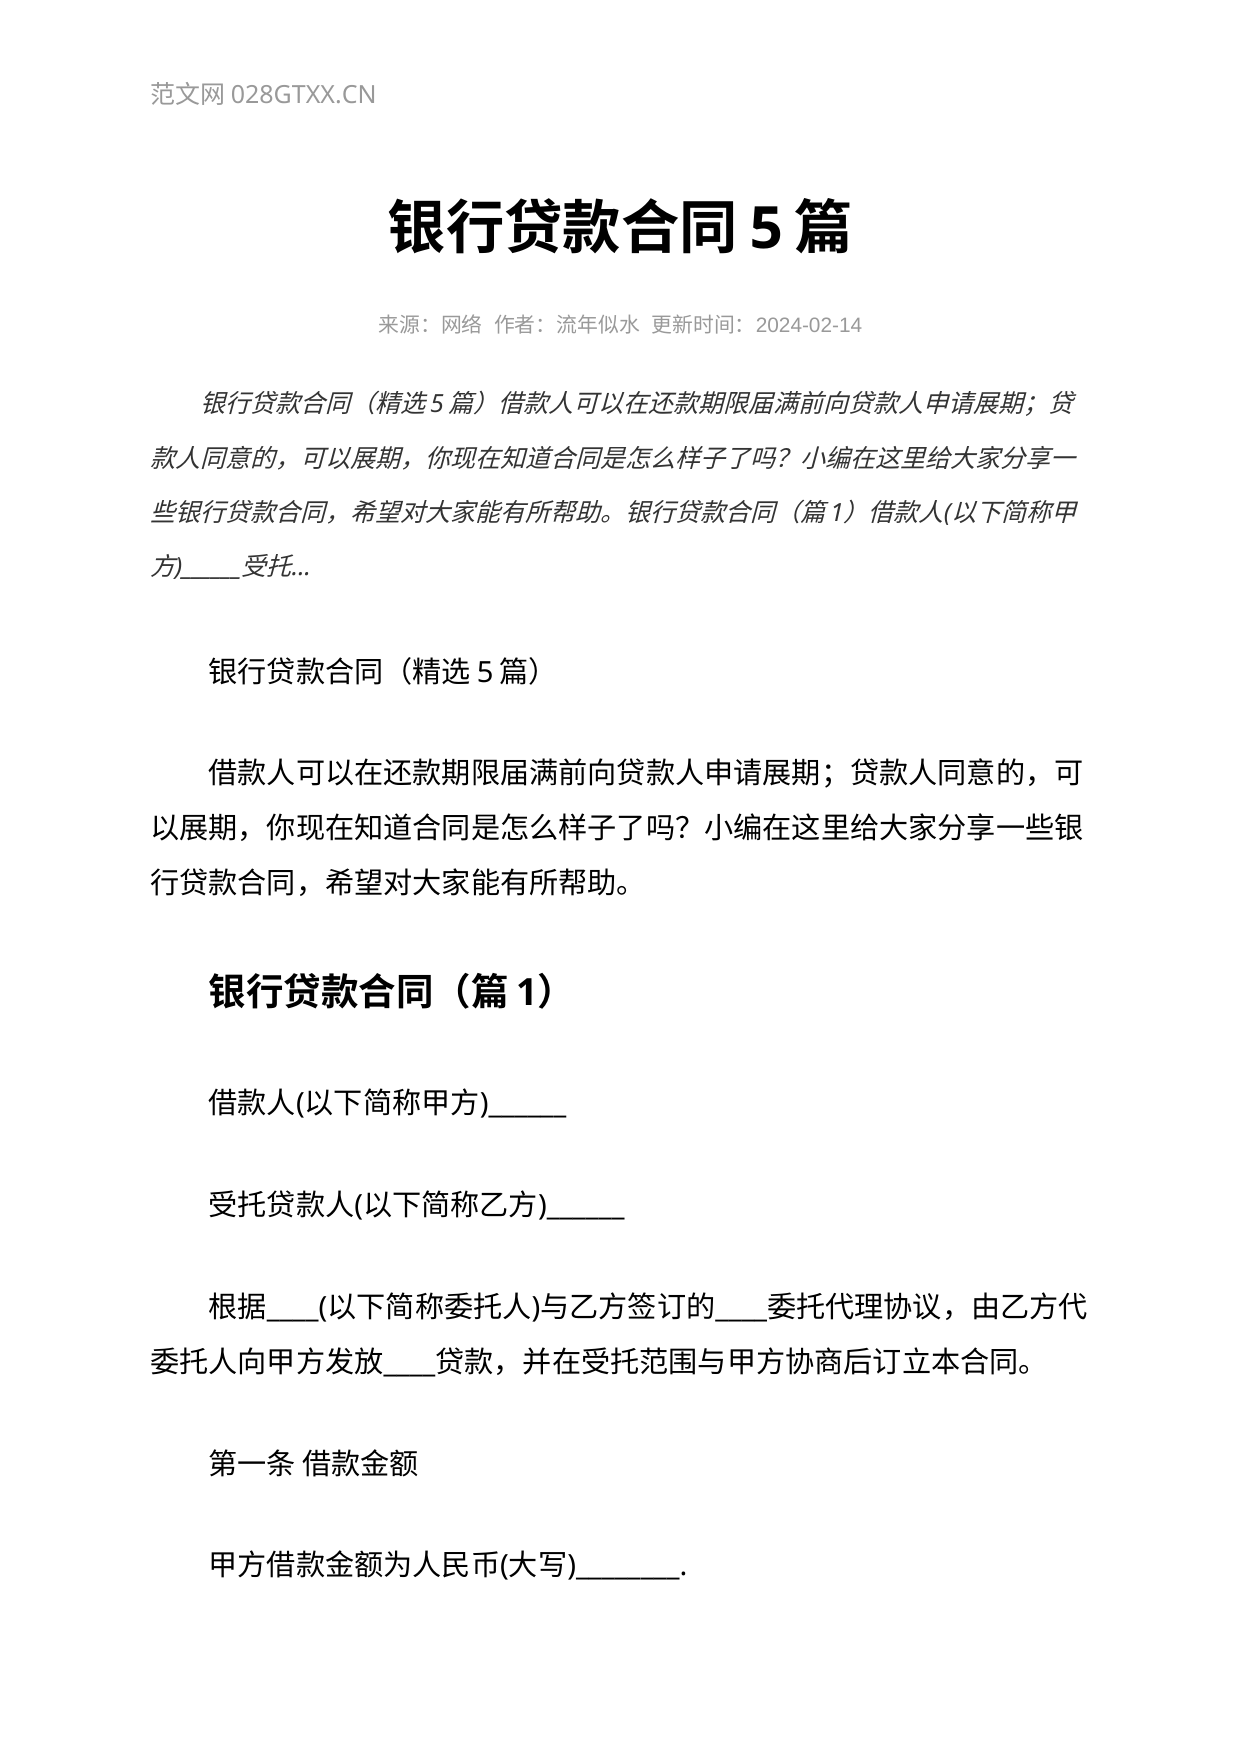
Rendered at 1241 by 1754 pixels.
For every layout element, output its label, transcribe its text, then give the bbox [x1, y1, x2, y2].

subtitle 银行贷款合同5篇 [150, 181, 1090, 266]
text 来源：网络 作者：流年似水 更新时间：2024-02-14 [150, 313, 1090, 337]
text 第一条 借款金额 [150, 1440, 1090, 1482]
text 借款人(以下简称甲方)______ [150, 1079, 1090, 1122]
text 甲方借款金额为人民币(大写)________. [150, 1542, 1090, 1584]
text 借款人可以在还款期限届满前向贷款人申请展期；贷款人同意的，可以展期，你现在知道合同是怎么样子了吗？小编在这里给大家分享一些银行贷款合同，希望对大家能有所帮助。 [150, 750, 1090, 902]
text 银行贷款合同（精选5篇） [150, 648, 1090, 691]
text 银行贷款合同（篇1） [150, 962, 1090, 1016]
text 受托贷款人(以下简称乙方)______ [150, 1181, 1090, 1224]
text 银行贷款合同（精选5篇）借款人可以在还款期限届满前向贷款人申请展期；贷款人同意的，可以展期，你现在知道合同是怎么样子了吗？小编在这里给大家分享一些银行贷款合同，希望对大家能有所帮助。银行贷款合同（篇1）借款人(以下简称甲方)______受托... [150, 384, 1090, 583]
text 根据____(以下简称委托人)与乙方签订的____委托代理协议，由乙方代委托人向甲方发放____贷款，并在受托范围与甲方协商后订立本合同。 [150, 1283, 1090, 1381]
